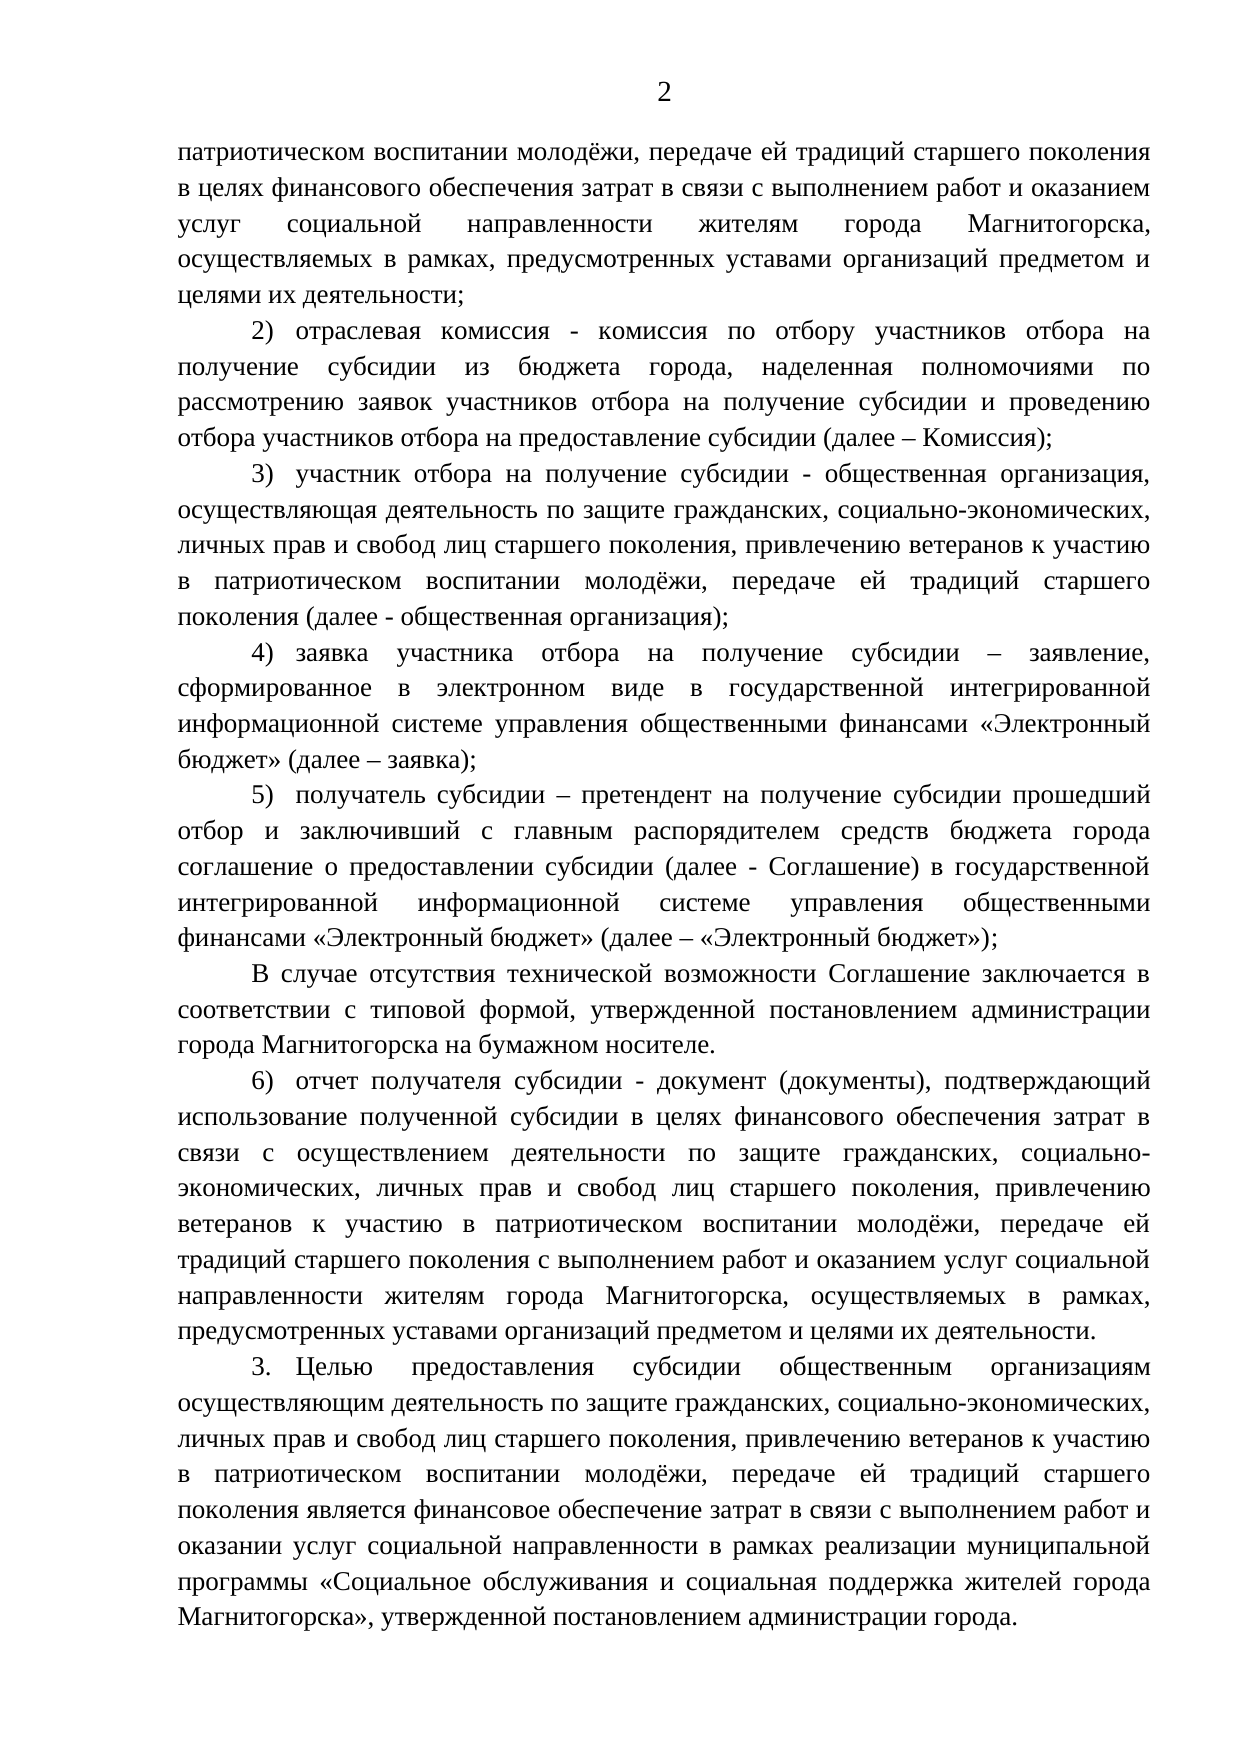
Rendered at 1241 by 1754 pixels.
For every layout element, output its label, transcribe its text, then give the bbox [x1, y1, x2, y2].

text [177, 135, 1152, 309]
text 5) получатель субсидии – претендент на получение субсидии прошедший отбор и заключивший с главным распорядителем средств бюджета города соглашение о предоставлении субсидии (далее - Соглашение) в государственной интегрированной информационной системе управления общественными финансами «Электронный бюджет» (далее – «Электронный бюджет»); [177, 917, 1152, 953]
text 4) заявка участника отбора на получение субсидии – заявление, сформированное в электронном виде в государственной интегрированной информационной системе управления общественными финансами «Электронный бюджет» (далее – заявка); [177, 636, 1152, 774]
text 3. Целью предоставления субсидии общественным организациям осуществляющим деятельность по защите гражданских, социально-экономических, личных прав и свобод лиц старшего поколения, привлечению ветеранов к участию в патриотическом воспитании молодёжи, передаче ей традиций старшего поколения является финансовое обеспечение затрат в связи с выполнением работ и оказании услуг социальной направленности в рамках реализации муниципальной программы «Социальное обслуживания и социальная поддержка жителей города Магнитогорска», утвержденной постановлением администрации города. [177, 1350, 1152, 1631]
text В случае отсутствия технической возможности Соглашение заключается в соответствии с типовой формой, утвержденной постановлением администрации города Магнитогорска на бумажном носителе. [177, 957, 1152, 1060]
text 3) участник отбора на получение субсидии - общественная организация, осуществляющая деятельность по защите гражданских, социально-экономических, личных прав и свобод лиц старшего поколения, привлечению ветеранов к участию в патриотическом воспитании молодёжи, передаче ей традиций старшего поколения (далее - общественная организация); [177, 457, 1152, 631]
text 5) получатель субсидии – претендент на получение субсидии прошедший отбор и заключивший с главным распорядителем средств бюджета города соглашение о предоставлении субсидии (далее - Соглашение) в государственной интегрированной информационной системе управления общественными финансами «Электронный бюджет» (далее – «Электронный бюджет»); [177, 778, 1152, 814]
text 2) отраслевая комиссия - комиссия по отбору участников отбора на получение субсидии из бюджета города, наделенная полномочиями по рассмотрению заявок участников отбора на получение субсидии и проведению отбора участников отбора на предоставление субсидии (далее – Комиссия); [177, 314, 1152, 452]
text 6) отчет получателя субсидии - документ (документы), подтверждающий использование полученной субсидии в целях финансового обеспечения затрат в связи с осуществлением деятельности по защите гражданских, социально-экономических, личных прав и свобод лиц старшего поколения, привлечению ветеранов к участию в патриотическом воспитании молодёжи, передаче ей традиций старшего поколения с выполнением работ и оказанием услуг социальной направленности жителям города Магнитогорска, осуществляемых в рамках, предусмотренных уставами организаций предметом и целями их деятельности. [177, 1064, 1152, 1346]
